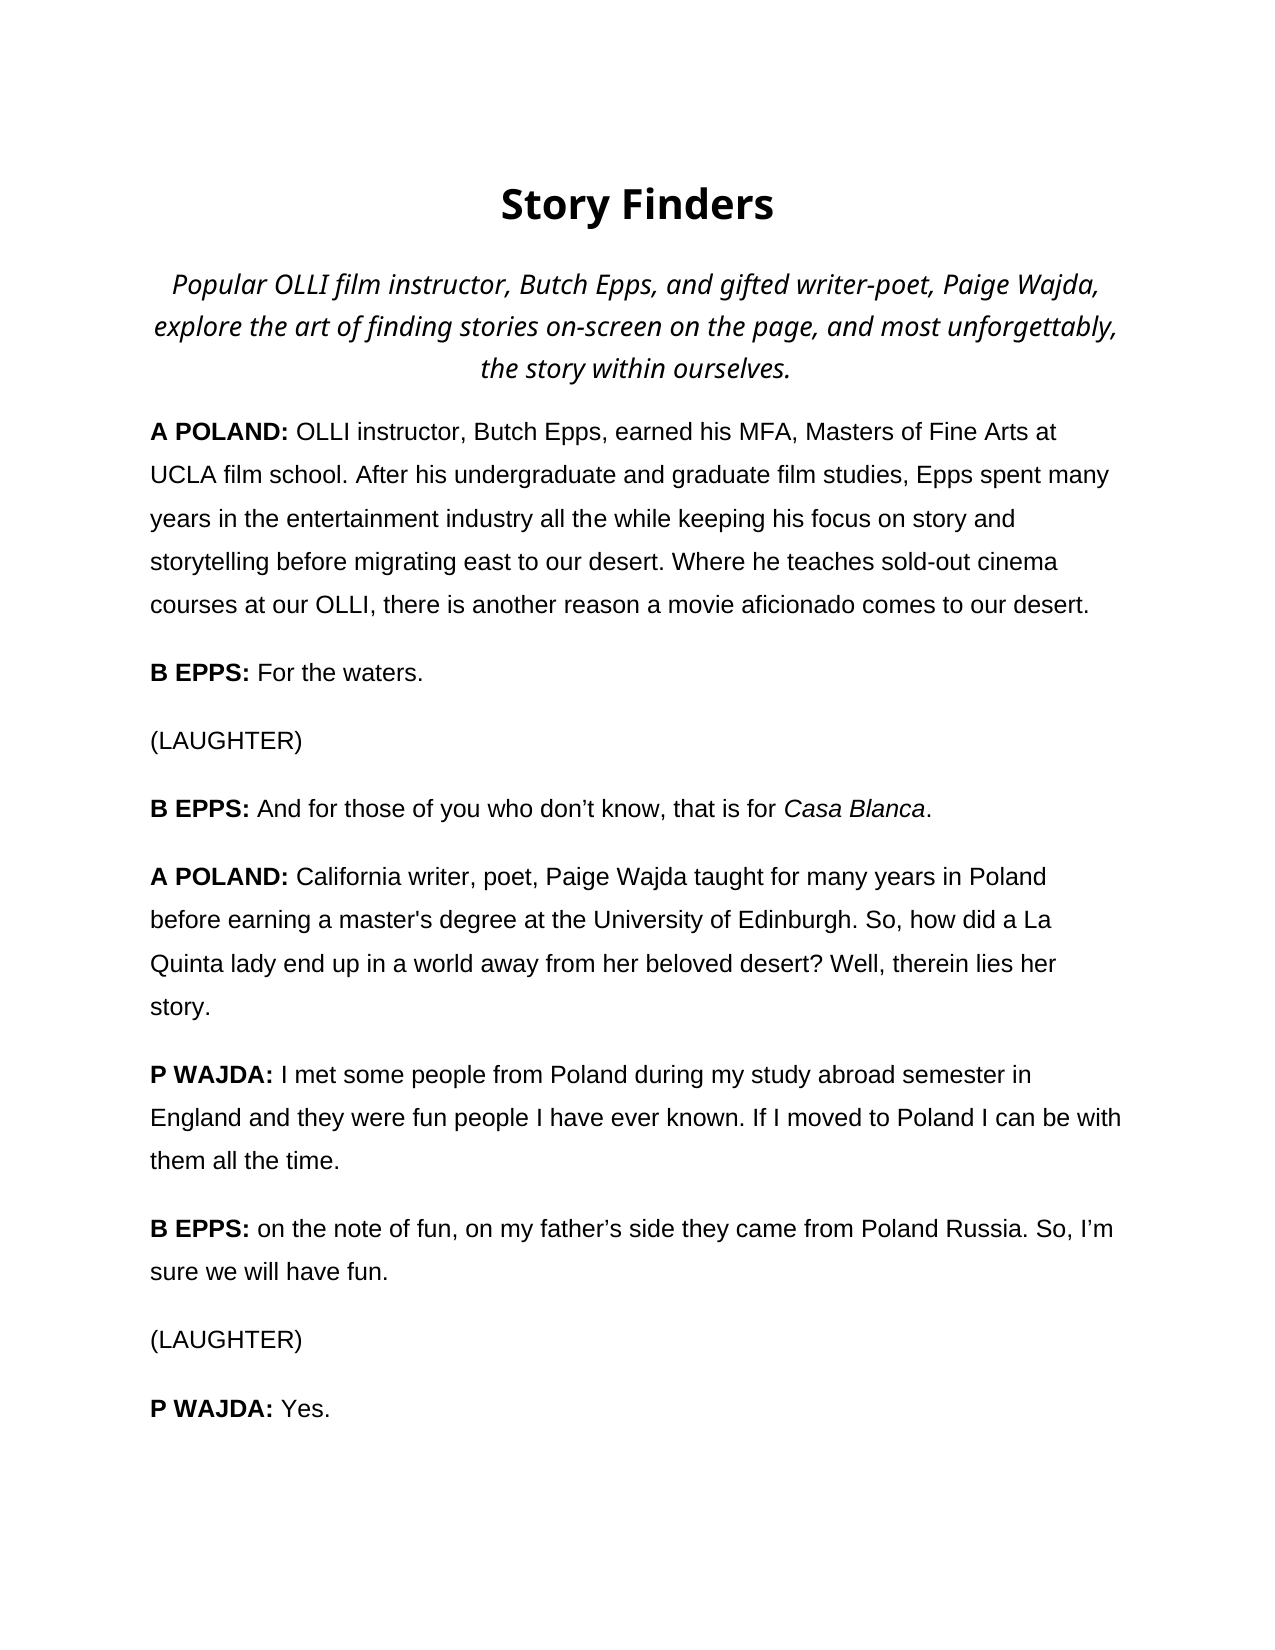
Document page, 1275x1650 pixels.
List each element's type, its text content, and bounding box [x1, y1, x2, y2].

text B EPPS: And for those of you who don’t know, that is for Casa Blanca. [150, 794, 1125, 823]
text Popular OLLI film instructor, Butch Epps, and gifted writer-poet, Paige Wajda, explore the art of finding stories on-screen on the page, and most unforgettably, the story within ourselves. [150, 265, 1125, 387]
text A POLAND: California writer, poet, Paige Wajda taught for many years in Poland before earning a master's degree at the University of Edinburgh. So, how did a La Quinta lady end up in a world away from her beloved desert? Well, therein lies her story. [150, 862, 1125, 1021]
text B EPPS: For the waters. [150, 658, 1125, 687]
text (LAUGHTER) [150, 726, 1125, 755]
text P WAJDA: Yes. [150, 1394, 1125, 1422]
text Story Finders [150, 175, 1125, 232]
text (LAUGHTER) [150, 1326, 1125, 1354]
text B EPPS: on the note of fun, on my father’s side they came from Poland Russia. So, I’m sure we will have fun. [150, 1214, 1125, 1286]
text P WAJDA: I met some people from Poland during my study abroad semester in England and they were fun people I have ever known. If I moved to Poland I can be with them all the time. [150, 1060, 1125, 1175]
text A POLAND: OLLI instructor, Butch Epps, earned his MFA, Masters of Fine Arts at UCLA film school. After his undergraduate and graduate film studies, Epps spent many years in the entertainment industry all the while keeping his focus on story and storytelling before migrating east to our desert. Where he teaches sold-out cinema courses at our OLLI, there is another reason a movie aficionado comes to our desert. [150, 417, 1125, 619]
